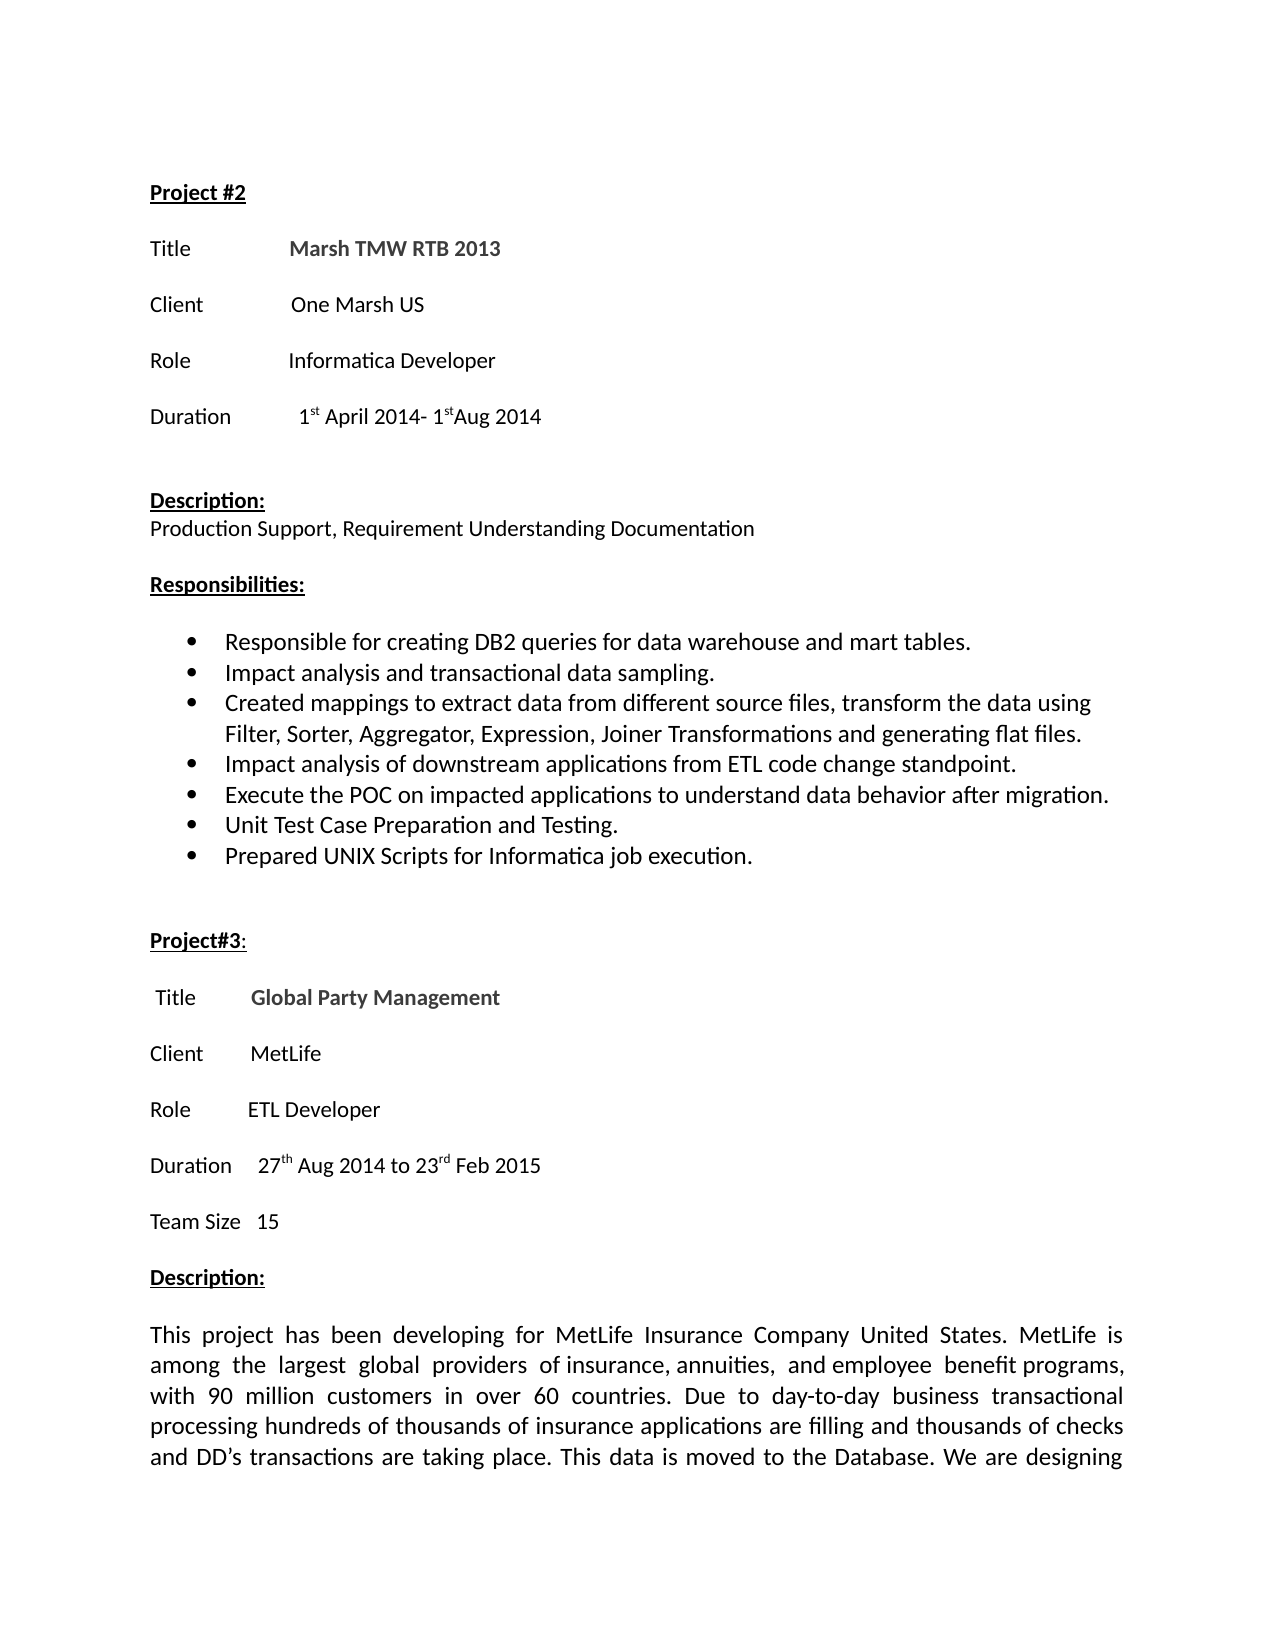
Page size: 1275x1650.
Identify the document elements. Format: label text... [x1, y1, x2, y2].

text Duration 27th Aug 2014 to 23rd Feb 2015 [150, 1151, 1125, 1179]
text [150, 1319, 1125, 1471]
text Responsibilities: [150, 570, 1125, 598]
text Client One Marsh US [150, 290, 1125, 318]
text Team Size 15 [150, 1207, 1125, 1235]
text Client MetLife [150, 1039, 1125, 1067]
list Prepared UNIX Scripts for Informatica job execution. [187, 840, 1125, 871]
text Project#3: [150, 927, 1125, 954]
list Responsible for creating DB2 queries for data warehouse and mart tables. [187, 626, 1125, 657]
text Duration 1st April 2014- 1stAug 2014 [150, 402, 1125, 430]
text Project #2 [150, 178, 1125, 206]
list Created mappings to extract data from different source files, transform the data using Filter, Sorter, Aggregator, Expression, Joiner Transformations and generating flat files. [187, 687, 1125, 748]
text Role Informatica Developer [150, 346, 1125, 374]
text Description: [150, 1263, 1125, 1291]
text Description: [150, 486, 1125, 514]
text Title Marsh TMW RTB 2013 [150, 234, 1125, 262]
text Role ETL Developer [150, 1095, 1125, 1123]
list Unit Test Case Preparation and Testing. [187, 809, 1125, 840]
list Execute the POC on impacted applications to understand data behavior after migration. [187, 779, 1125, 809]
text Title Global Party Management [150, 983, 1125, 1011]
list Impact analysis and transactional data sampling. [187, 657, 1125, 687]
text Production Support, Requirement Understanding Documentation [150, 514, 1125, 542]
list Impact analysis of downstream applications from ETL code change standpoint. [187, 748, 1125, 779]
